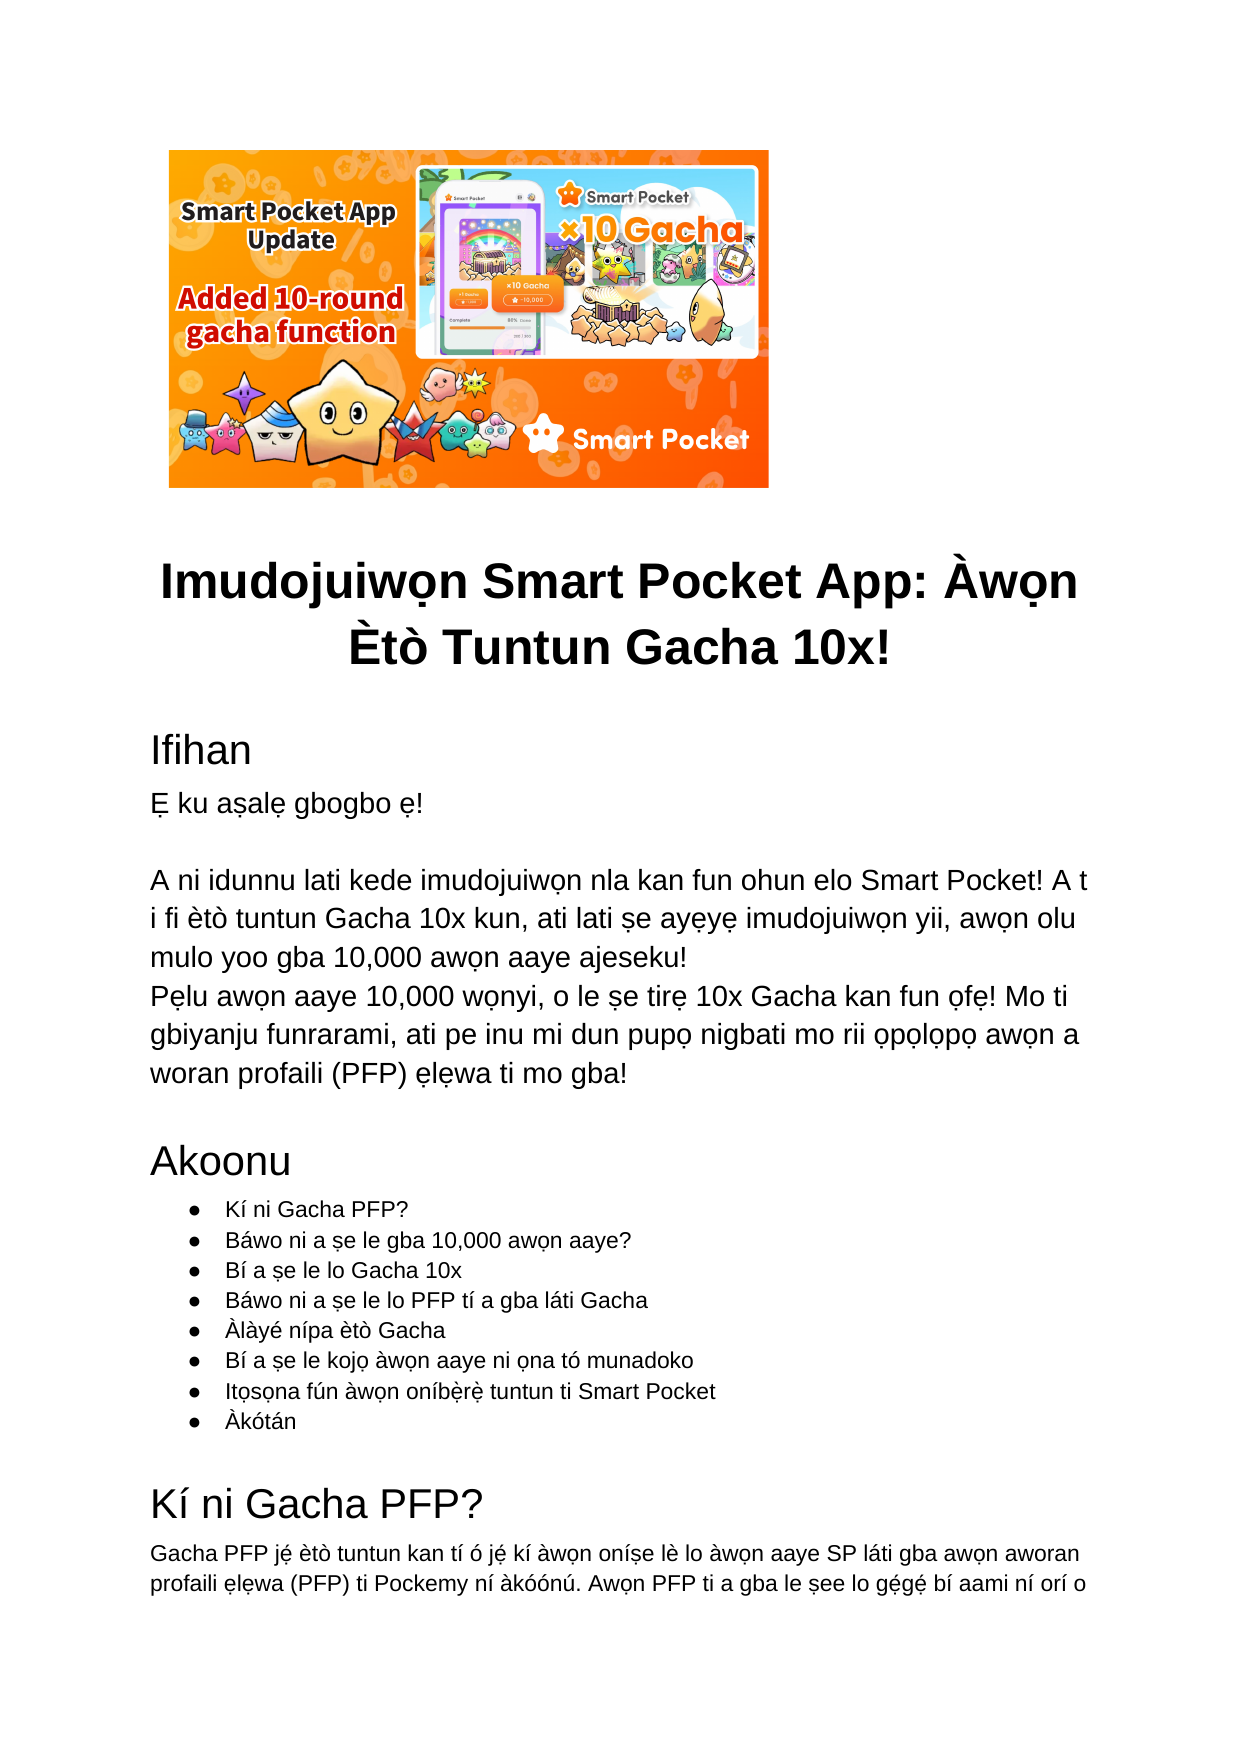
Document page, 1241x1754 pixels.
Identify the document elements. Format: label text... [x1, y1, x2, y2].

picture [168, 150, 769, 488]
list Bí a ṣe le lo Gacha 10x [187, 1257, 1090, 1283]
subtitle Kí ni Gacha PFP? [150, 1480, 1090, 1528]
list Àkótán [187, 1408, 1090, 1434]
list Àlàyé nípa ètò Gacha [187, 1317, 1090, 1343]
list Itọsọna fún àwọn oníbẹ̀rẹ̀ tuntun ti Smart Pocket [187, 1378, 1090, 1404]
text Ẹ ku aṣalẹ gbogbo ẹ! A ni idunnu lati kede imudojuiwọn nla kan fun ohun elo Smart Pocket! A ti fi ètò tuntun Gacha 10x kun, ati lati ṣe ayẹyẹ imudojuiwọn yii, awọn olumulo yoo gba 10,000 awọn aaye ajeseku! [150, 786, 1090, 974]
text Pẹlu awọn aaye 10,000 wọnyi, o le ṣe tirẹ 10x Gacha kan fun ọfẹ! Mo ti gbiyanju funrarami, ati pe inu mi dun pupọ nigbati mo rii ọpọlọpọ awọn aworan profaili (PFP) ẹlẹwa ti mo gba! [150, 979, 1090, 1089]
subtitle Akoonu [150, 1136, 1090, 1184]
text Imudojuiwọn Smart Pocket App: Àwọn Ètò Tuntun Gacha 10x! [150, 552, 1090, 675]
subtitle Ifihan [150, 726, 1090, 773]
list Kí ni Gacha PFP? [187, 1196, 1090, 1223]
list Báwo ni a ṣe le gba 10,000 awọn aaye? [187, 1227, 1090, 1253]
list Bí a ṣe le kojọ àwọn aaye ni ọna tó munadoko [187, 1347, 1090, 1374]
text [150, 1540, 1090, 1597]
list Báwo ni a ṣe le lo PFP tí a gba láti Gacha [187, 1287, 1090, 1313]
